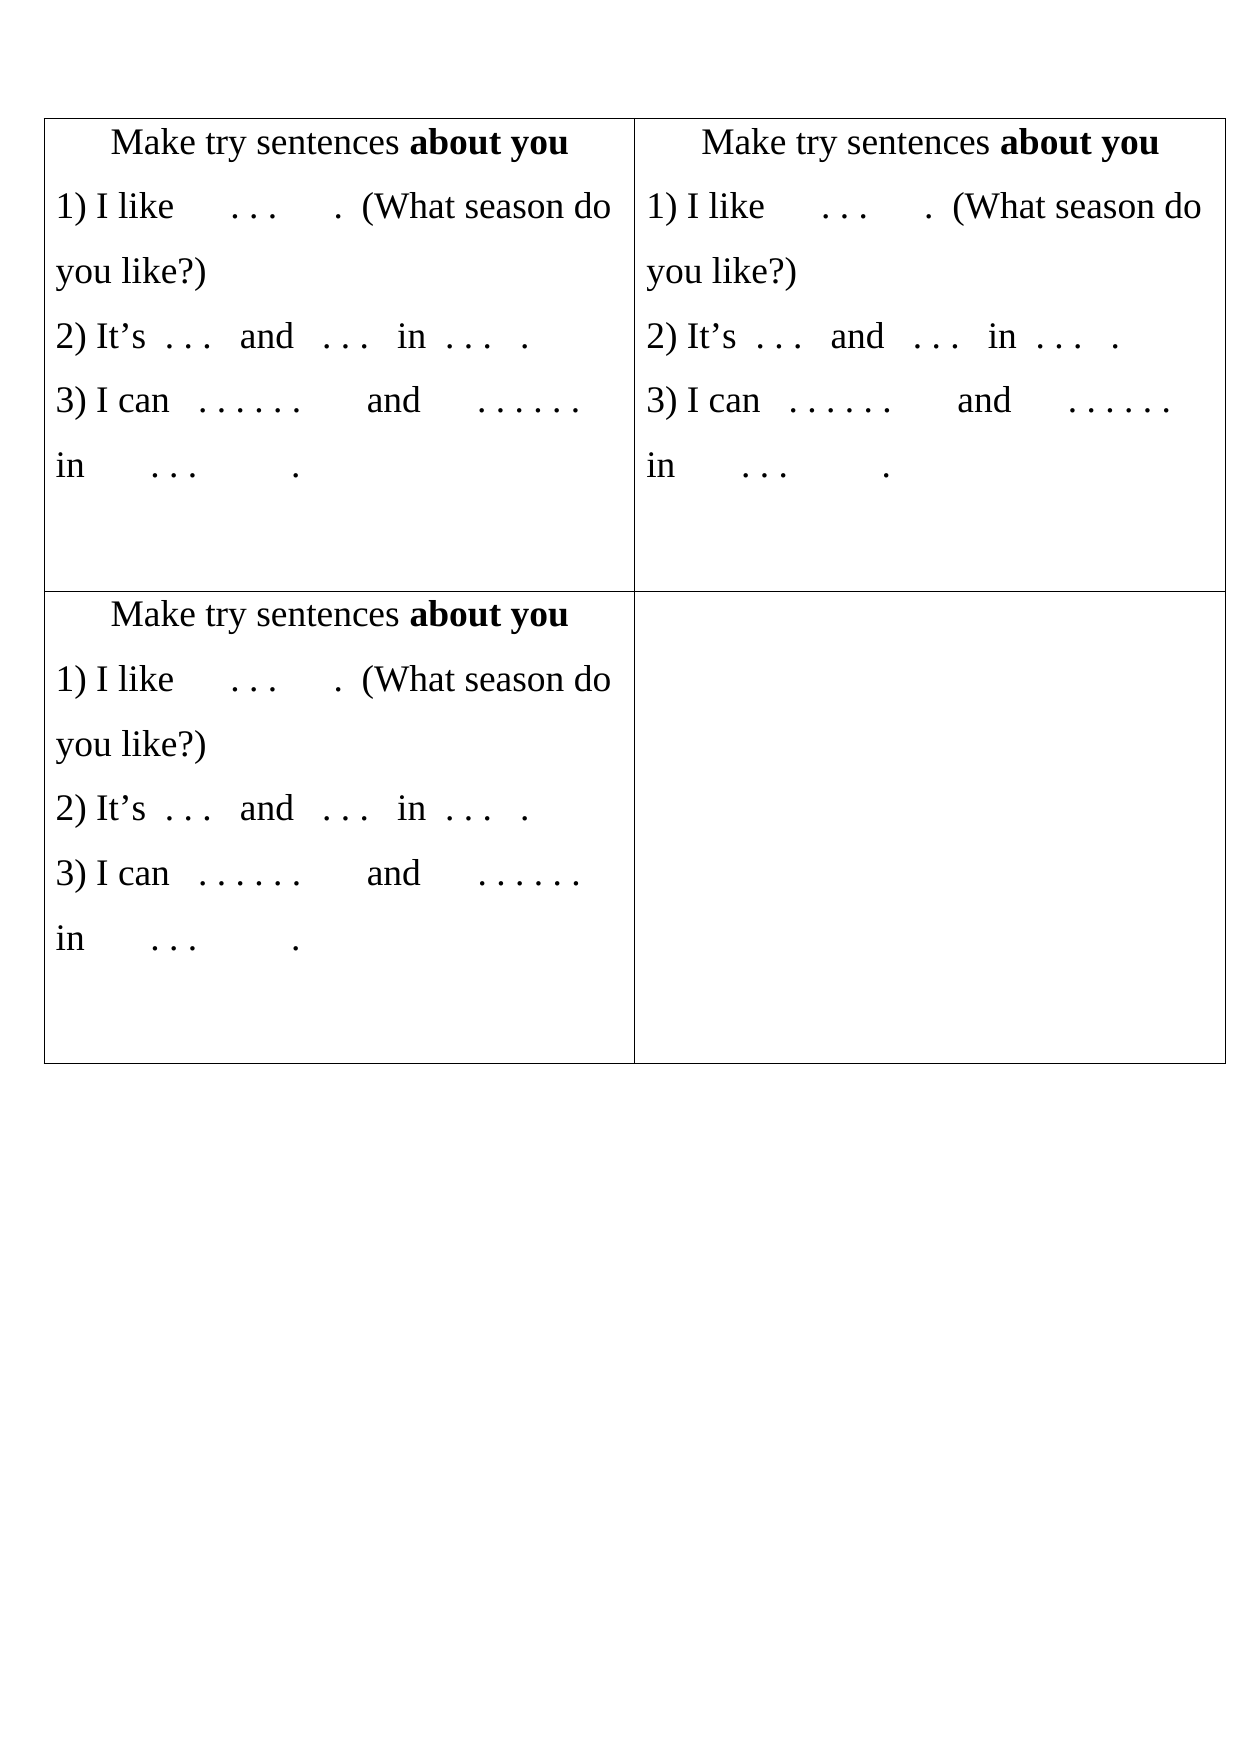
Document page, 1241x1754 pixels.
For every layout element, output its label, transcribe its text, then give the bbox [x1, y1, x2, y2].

table_cell [635, 592, 1225, 1063]
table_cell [45, 119, 634, 591]
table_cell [635, 119, 1225, 591]
